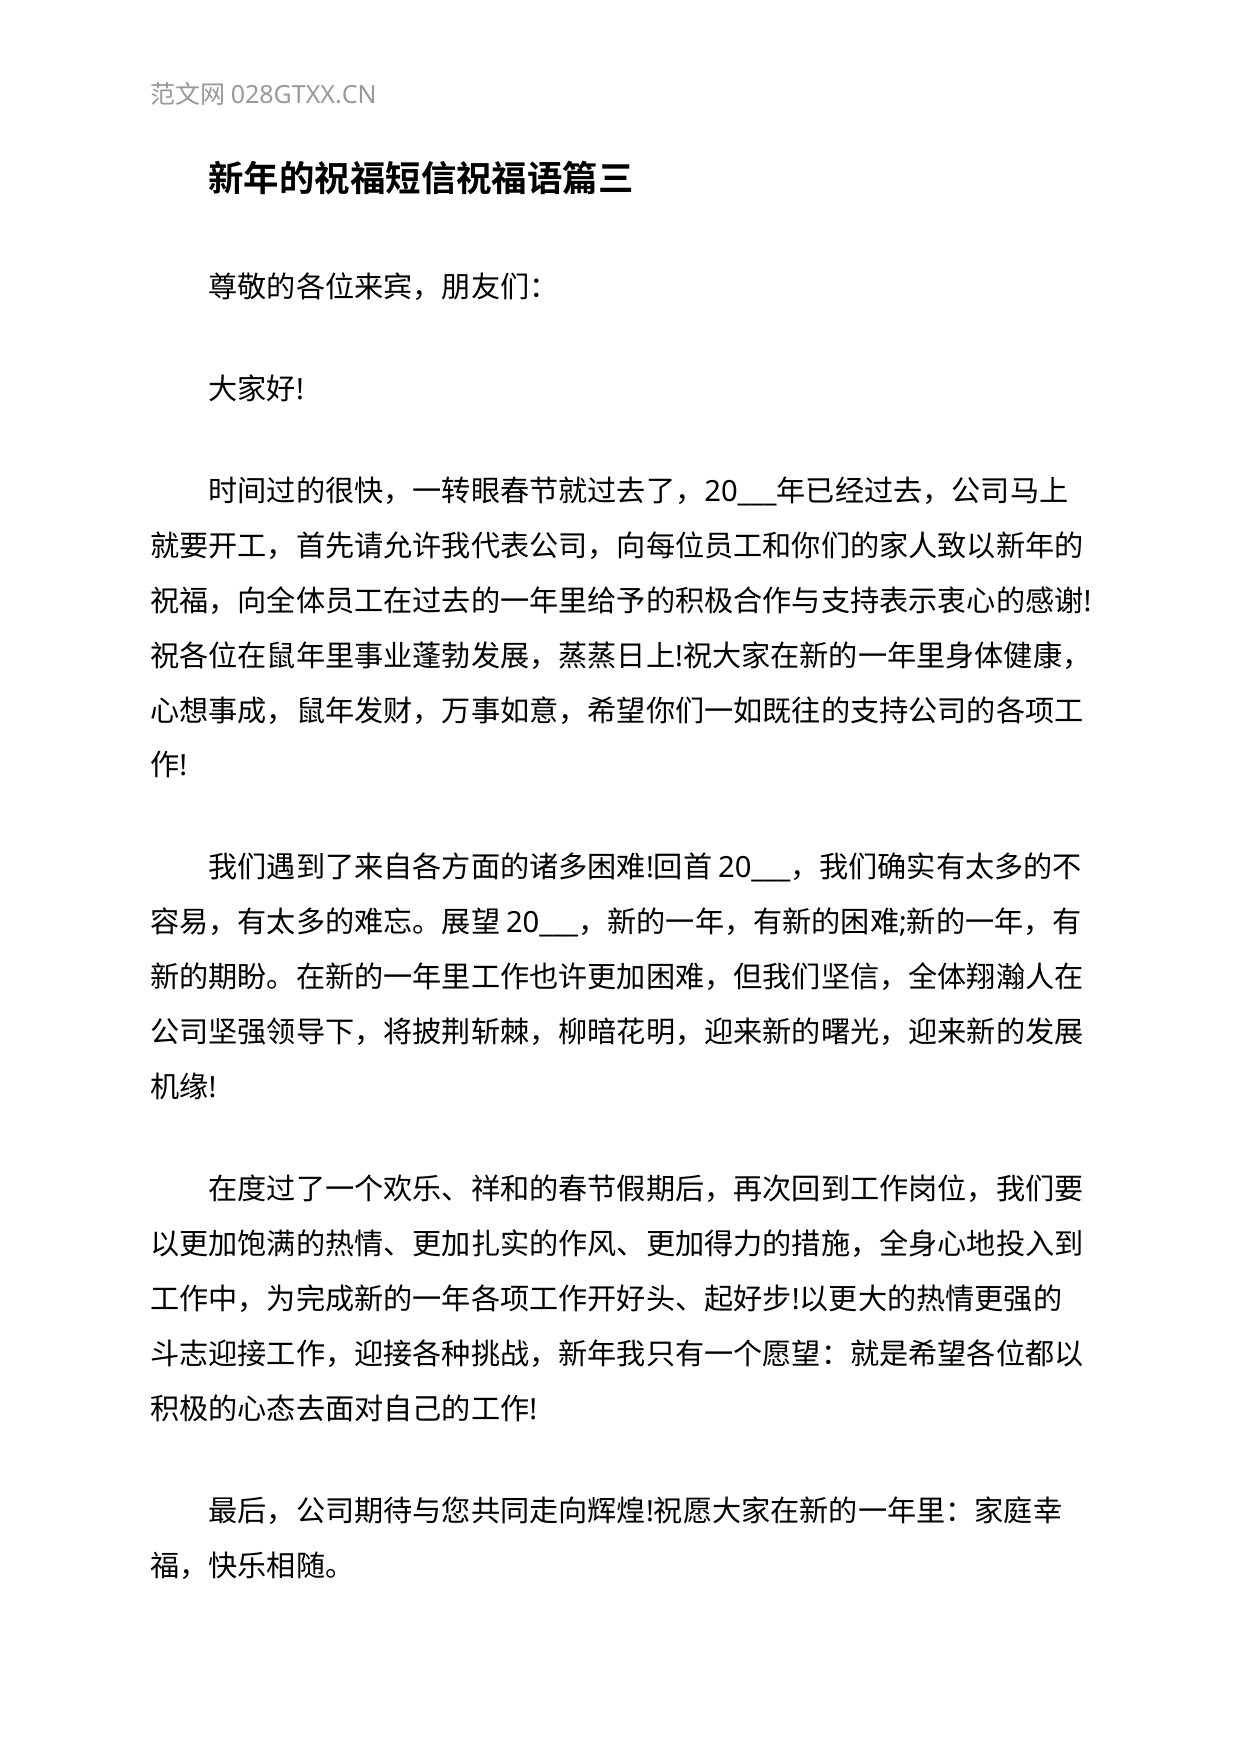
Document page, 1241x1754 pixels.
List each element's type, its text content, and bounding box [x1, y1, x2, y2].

text 在度过了一个欢乐、祥和的春节假期后，再次回到工作岗位，我们要以更加饱满的热情、更加扎实的作风、更加得力的措施，全身心地投入到工作中，为完成新的一年各项工作开好头、起好步!以更大的热情更强的斗志迎接工作，迎接各种挑战，新年我只有一个愿望：就是希望各位都以积极的心态去面对自己的工作! [150, 1166, 1090, 1428]
text 尊敬的各位来宾，朋友们： [150, 263, 1090, 306]
text 时间过的很快，一转眼春节就过去了，20___年已经过去，公司马上就要开工，首先请允许我代表公司，向每位员工和你们的家人致以新年的祝福，向全体员工在过去的一年里给予的积极合作与支持表示衷心的感谢!祝各位在鼠年里事业蓬勃发展，蒸蒸日上!祝大家在新的一年里身体健康，心想事成，鼠年发财，万事如意，希望你们一如既往的支持公司的各项工作! [150, 467, 1090, 784]
text 大家好! [150, 365, 1090, 408]
text 最后，公司期待与您共同走向辉煌!祝愿大家在新的一年里：家庭幸福，快乐相随。 [150, 1487, 1090, 1585]
text 新年的祝福短信祝福语篇三 [150, 150, 1090, 201]
text 我们遇到了来自各方面的诸多困难!回首20___，我们确实有太多的不容易，有太多的难忘。展望20___，新的一年，有新的困难;新的一年，有新的期盼。在新的一年里工作也许更加困难，但我们坚信，全体翔瀚人在公司坚强领导下，将披荆斩棘，柳暗花明，迎来新的曙光，迎来新的发展机缘! [150, 844, 1090, 1106]
